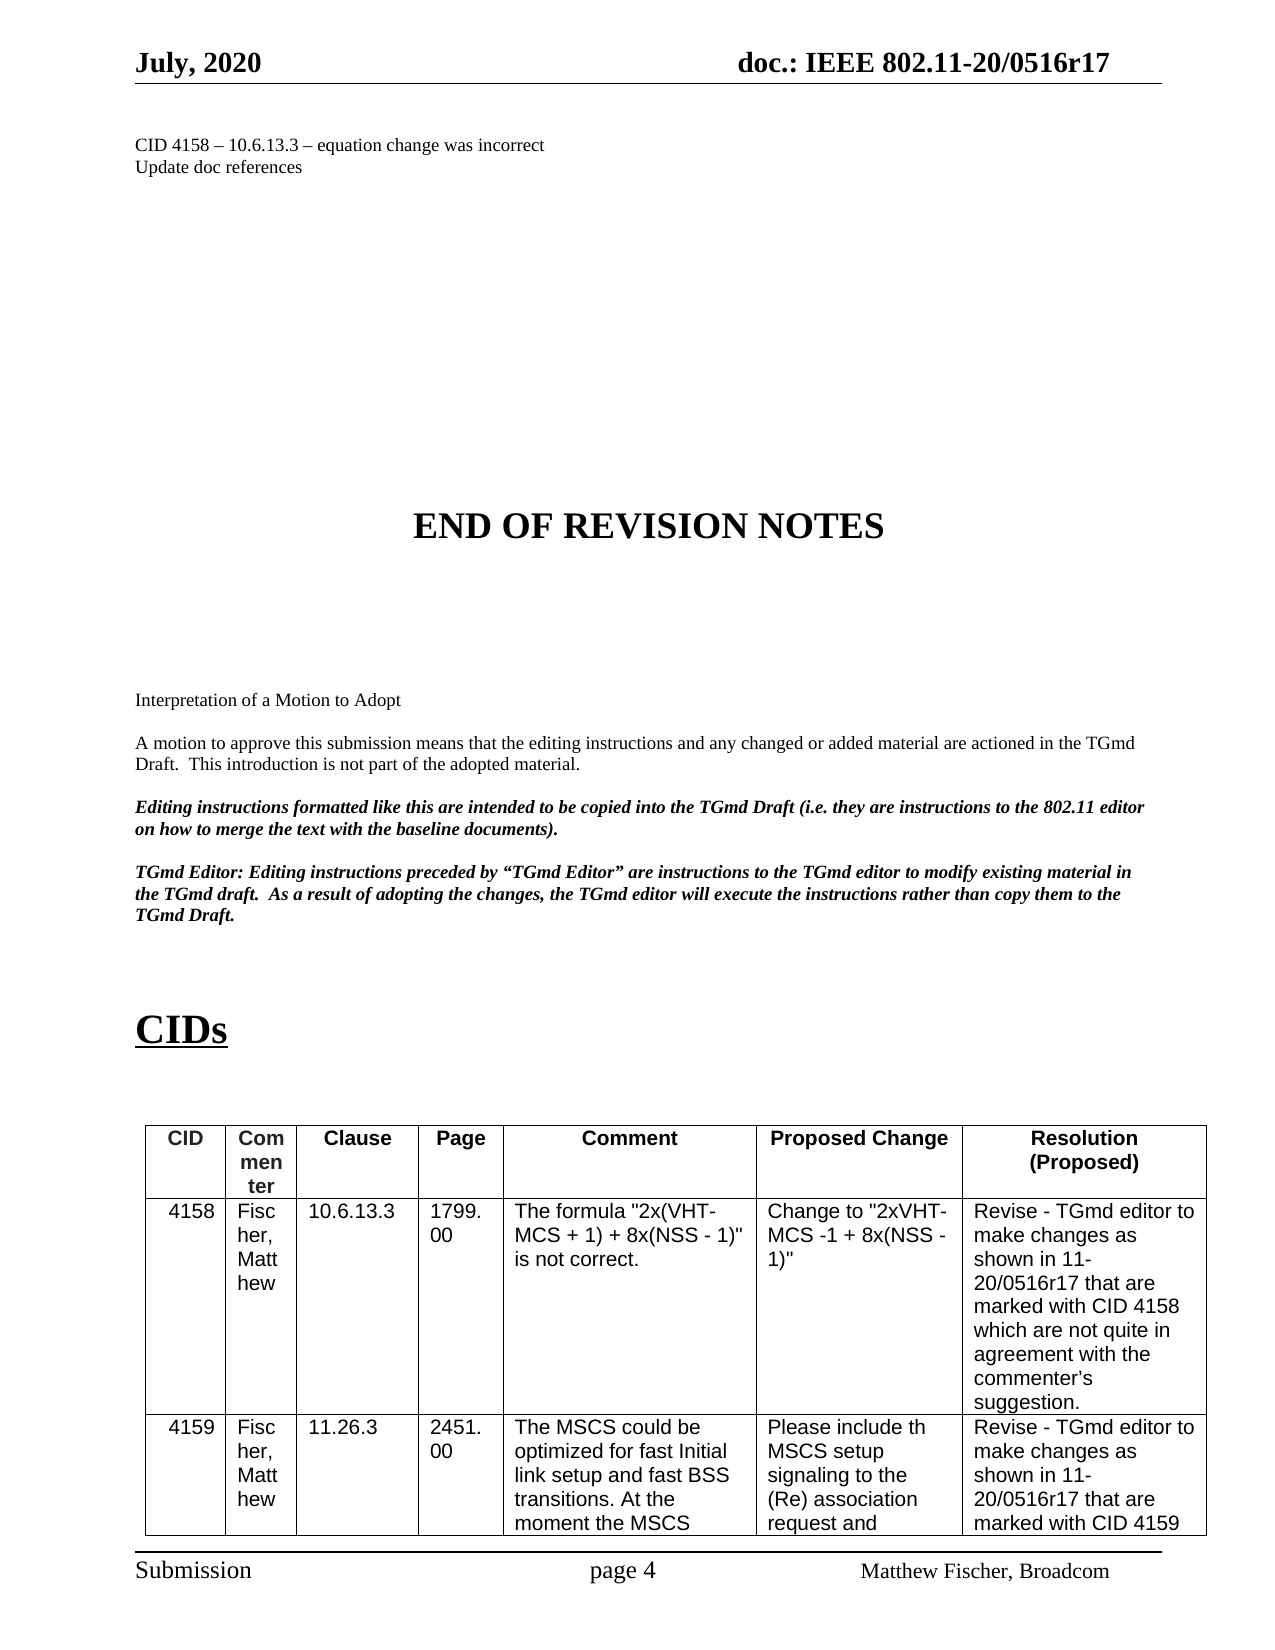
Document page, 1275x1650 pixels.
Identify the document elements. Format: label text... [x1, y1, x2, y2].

table_header Comment [504, 1126, 756, 1197]
text A motion to approve this submission means that the editing instructions and any changed or added material are actioned in the TGmd Draft. This introduction is not part of the adopted material. [135, 732, 1162, 775]
table_header Commenter [226, 1126, 296, 1197]
table_cell Fischer, Matthew [226, 1199, 296, 1414]
table_header Resolution (Proposed) [963, 1126, 1206, 1197]
table_cell Fischer, Matthew [226, 1415, 296, 1535]
text TGmd Editor: Editing instructions preceded by “TGmd Editor” are instructions to the TGmd editor to modify existing material in the TGmd draft. As a result of adopting the changes, the TGmd editor will execute the instructions rather than copy them to the TGmd Draft. [135, 861, 1162, 926]
table_cell Revise - TGmd editor to make changes as shown in 11-20/0516r17 that are marked with CID 4158 which are not quite in agreement with the commenter’s suggestion. [963, 1199, 1206, 1414]
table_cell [504, 1415, 756, 1535]
table_header Proposed Change [757, 1126, 962, 1197]
table_cell 2451.00 [419, 1415, 503, 1535]
table_cell 4158 [146, 1199, 225, 1414]
text CID 4158 – 10.6.13.3 – equation change was incorrect [135, 134, 1162, 156]
table_header CID [146, 1126, 225, 1197]
table_cell The formula "2x(VHT-MCS + 1) + 8x(NSS - 1)" is not correct. [504, 1199, 756, 1414]
table_cell 4159 [146, 1415, 225, 1535]
text Update doc references [135, 156, 1162, 177]
text Editing instructions formatted like this are intended to be copied into the TGmd Draft (i.e. they are instructions to the 802.11 editor on how to merge the text with the baseline documents). [135, 796, 1162, 839]
text END OF REVISION NOTES [135, 503, 1162, 547]
table_header Clause [297, 1126, 418, 1197]
table_cell 10.6.13.3 [297, 1199, 418, 1414]
text Interpretation of a Motion to Adopt [135, 688, 1162, 710]
table_header Page [419, 1126, 503, 1197]
table_cell 11.26.3 [297, 1415, 418, 1535]
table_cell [963, 1415, 1206, 1535]
table_cell 1799.00 [419, 1199, 503, 1414]
text CIDs [135, 1005, 1162, 1053]
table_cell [757, 1415, 962, 1535]
table_cell Change to "2xVHT-MCS -1 + 8x(NSS - 1)" [757, 1199, 962, 1414]
